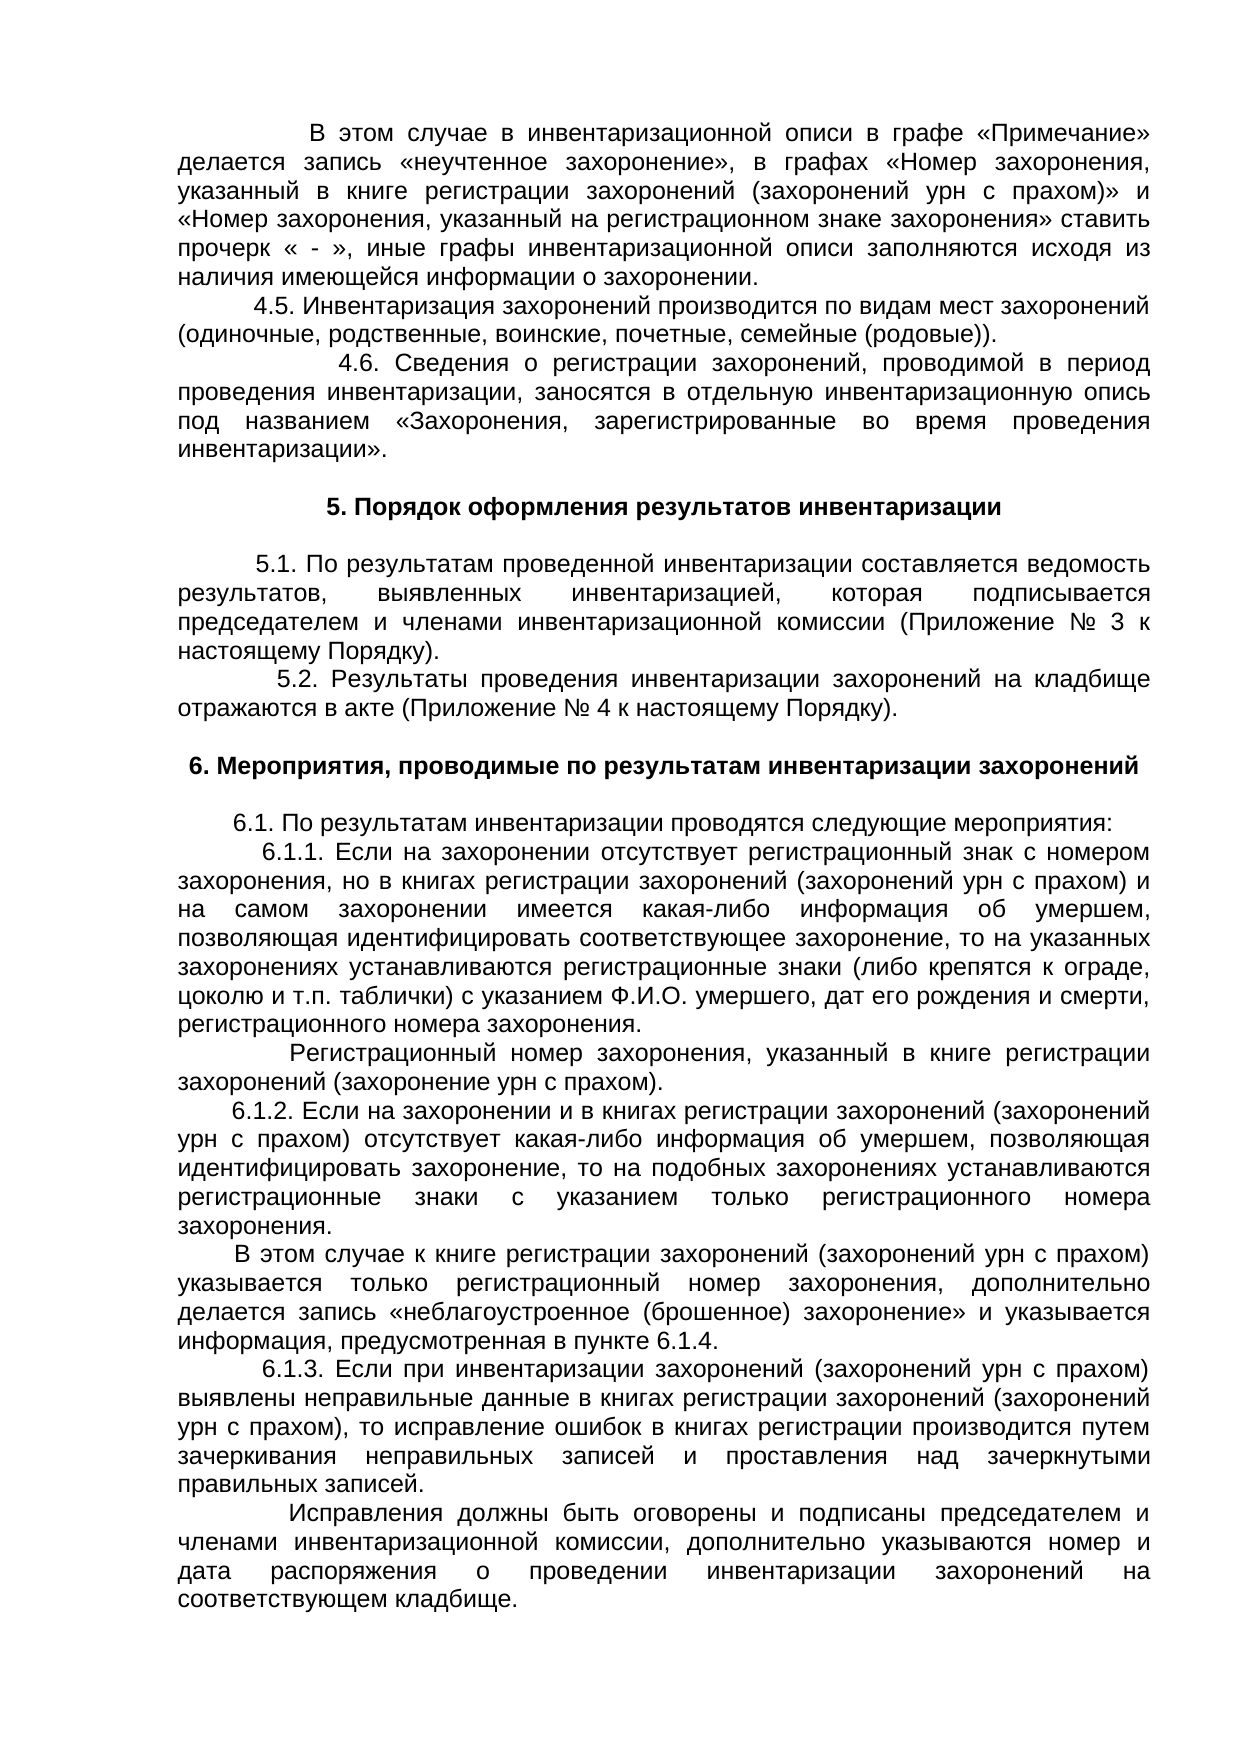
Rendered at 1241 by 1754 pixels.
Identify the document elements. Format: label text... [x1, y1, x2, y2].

text 6. Мероприятия, проводимые по результатам инвентаризации захоронений [177, 751, 1152, 779]
text 5.2. Результаты проведения инвентаризации захоронений на кладбище отражаются в акте (Приложение № 4 к настоящему Порядку). [177, 664, 1152, 722]
text В этом случае к книге регистрации захоронений (захоронений урн с прахом) указывается только регистрационный номер захоронения, дополнительно делается запись «неблагоустроенное (брошенное) захоронение» и указывается информация, предусмотренная в пункте 6.1.4. [177, 1239, 1152, 1354]
text 6.1.3. Если при инвентаризации захоронений (захоронений урн с прахом) выявлены неправильные данные в книгах регистрации захоронений (захоронений урн с прахом), то исправление ошибок в книгах регистрации производится путем зачеркивания неправильных записей и проставления над зачеркнутыми правильных записей. [177, 1354, 1152, 1498]
text 6.1. По результатам инвентаризации проводятся следующие мероприятия: [177, 808, 1152, 837]
text 4.6. Сведения о регистрации захоронений, проводимой в период проведения инвентаризации, заносятся в отдельную инвентаризационную опись под названием «Захоронения, зарегистрированные во время проведения инвентаризации». [177, 348, 1152, 463]
text 6.1.2. Если на захоронении и в книгах регистрации захоронений (захоронений урн с прахом) отсутствует какая-либо информация об умершем, позволяющая идентифицировать захоронение, то на подобных захоронениях устанавливаются регистрационные знаки с указанием только регистрационного номера захоронения. [177, 1096, 1152, 1239]
text Регистрационный номер захоронения, указанный в книге регистрации захоронений (захоронение урн с прахом). [177, 1038, 1152, 1096]
text 5. Порядок оформления результатов инвентаризации [177, 492, 1152, 521]
text 5.1. По результатам проведенной инвентаризации составляется ведомость результатов, выявленных инвентаризацией, которая подписывается председателем и членами инвентаризационной комиссии (Приложение № 3 к настоящему Порядку). [177, 549, 1152, 664]
text В этом случае в инвентаризационной описи в графе «Примечание» делается запись «неучтенное захоронение», в графах «Номер захоронения, указанный в книге регистрации захоронений (захоронений урн с прахом)» и «Номер захоронения, указанный на регистрационном знаке захоронения» ставить прочерк « - », иные графы инвентаризационной описи заполняются исходя из наличия имеющейся информации о захоронении. [177, 118, 1152, 291]
text 6.1.1. Если на захоронении отсутствует регистрационный знак с номером захоронения, но в книгах регистрации захоронений (захоронений урн с прахом) и на самом захоронении имеется какая-либо информация об умершем, позволяющая идентифицировать соответствующее захоронение, то на указанных захоронениях устанавливаются регистрационные знаки (либо крепятся к ограде, цоколю и т.п. таблички) с указанием Ф.И.О. умершего, дат его рождения и смерти, регистрационного номера захоронения. [177, 837, 1152, 1038]
text Исправления должны быть оговорены и подписаны председателем и членами инвентаризационной комиссии, дополнительно указываются номер и дата распоряжения о проведении инвентаризации захоронений на соответствующем кладбище. [177, 1498, 1152, 1613]
text 4.5. Инвентаризация захоронений производится по видам мест захоронений (одиночные, родственные, воинские, почетные, семейные (родовые)). [177, 291, 1152, 348]
